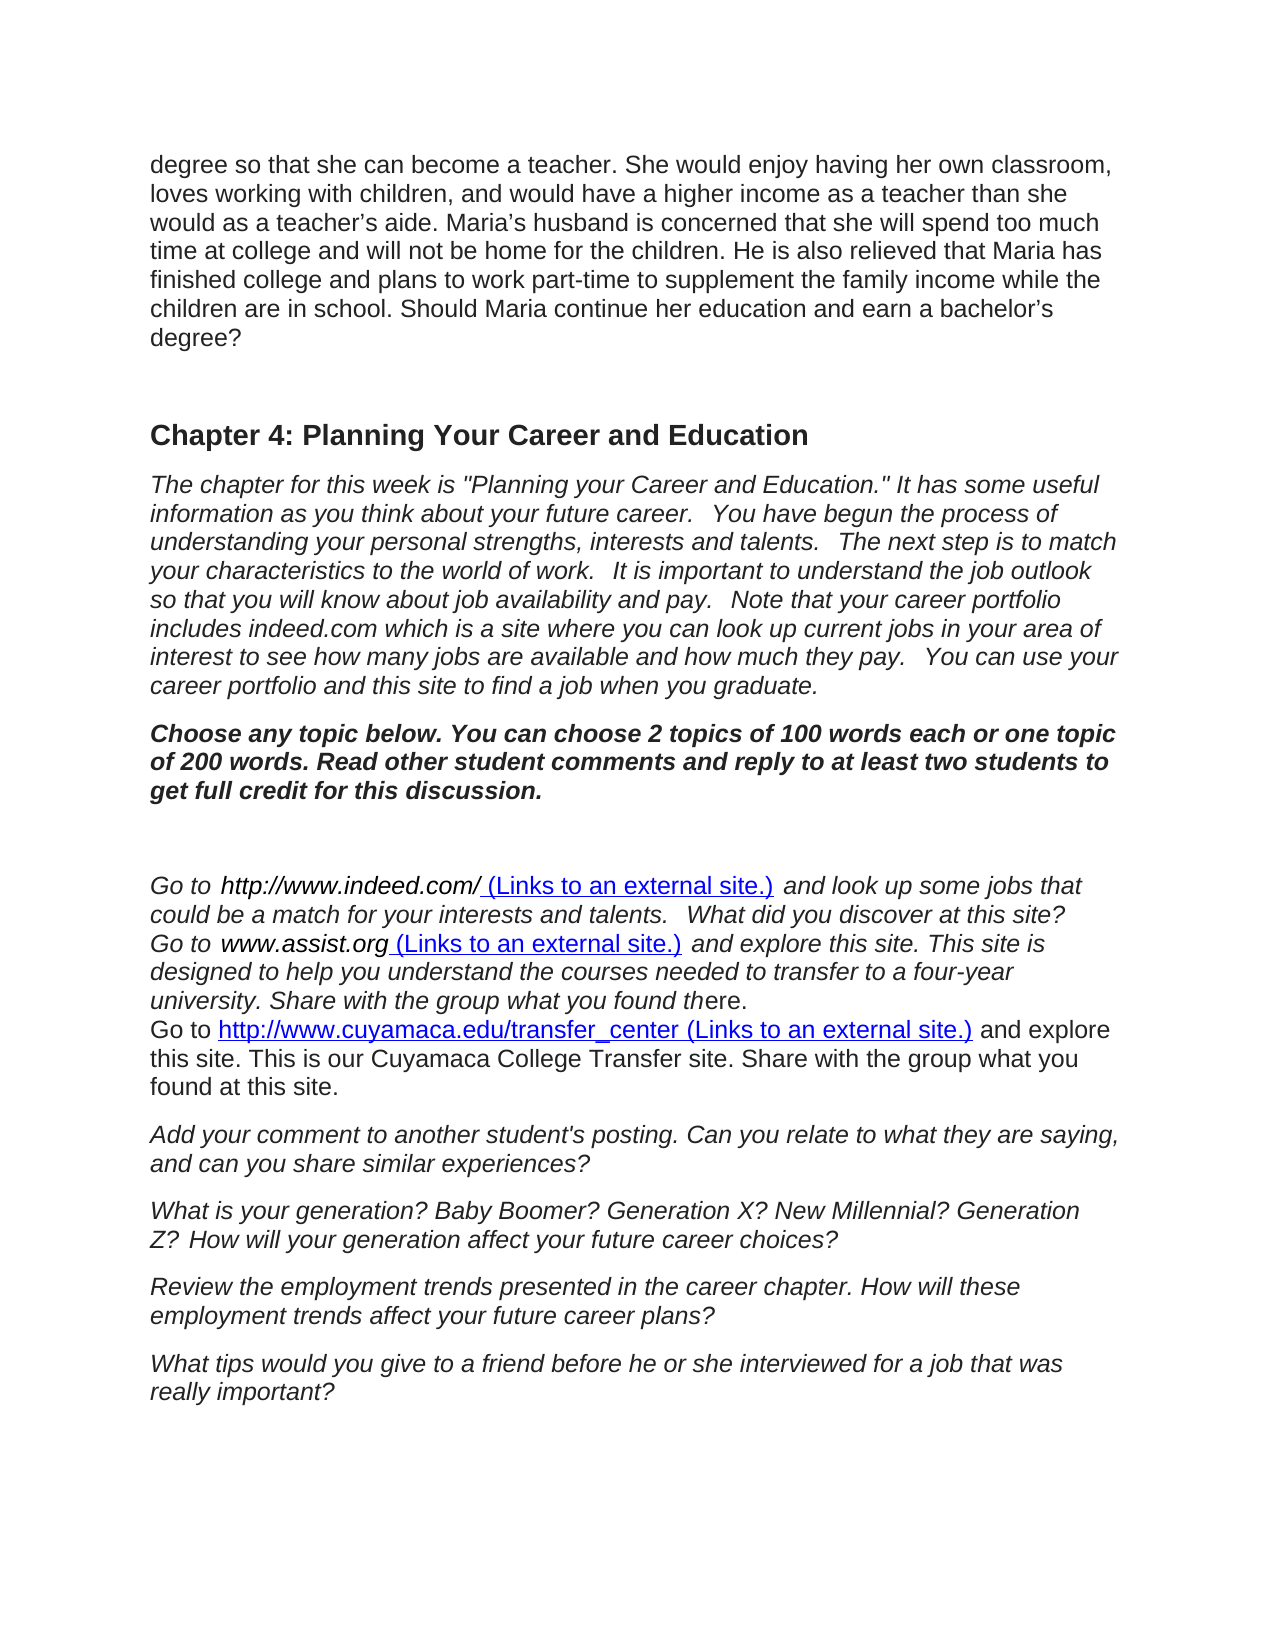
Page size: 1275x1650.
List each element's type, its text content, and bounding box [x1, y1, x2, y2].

text Choose any topic below. You can choose 2 topics of 100 words each or one topic of 200 words. Read other student comments and reply to at least two students to get full credit for this discussion. [150, 718, 1125, 805]
text Go to http://www.cuyamaca.edu/transfer_center (Links to an external site.) and explore this site. This is our Cuyamaca College Transfer site. Share with the group what you found at this site. [150, 1015, 1125, 1101]
text The chapter for this week is "Planning your Career and Education." It has some useful information as you think about your future career. You have begun the process of understanding your personal strengths, interests and talents. The next step is to match your characteristics to the world of work. It is important to understand the job outlook so that you will know about job availability and pay. Note that your career portfolio includes indeed.com which is a site where you can look up current jobs in your area of interest to see how many jobs are available and how much they pay. You can use your career portfolio and this site to find a job when you graduate. [150, 470, 1125, 700]
text Go to www.assist.org (Links to an external site.) and explore this site. This site is designed to help you understand the courses needed to transfer to a four-year university. Share with the group what you found there. [150, 928, 1125, 1015]
text What tips would you give to a friend before he or she interviewed for a job that was really important? [150, 1348, 1125, 1406]
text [150, 150, 1125, 351]
text What is your generation? Baby Boomer? Generation X? New Millennial? Generation Z? How will your generation affect your future career choices? [150, 1196, 1125, 1253]
text Go to http://www.indeed.com/ (Links to an external site.) and look up some jobs that could be a match for your interests and talents. What did you discover at this site? [150, 871, 1125, 928]
text Chapter 4: Planning Your Career and Education [150, 417, 1125, 451]
text Add your comment to another student's posting. Can you relate to what they are saying, and can you share similar experiences? [150, 1120, 1125, 1177]
text Review the employment trends presented in the career chapter. How will these employment trends affect your future career plans? [150, 1272, 1125, 1330]
